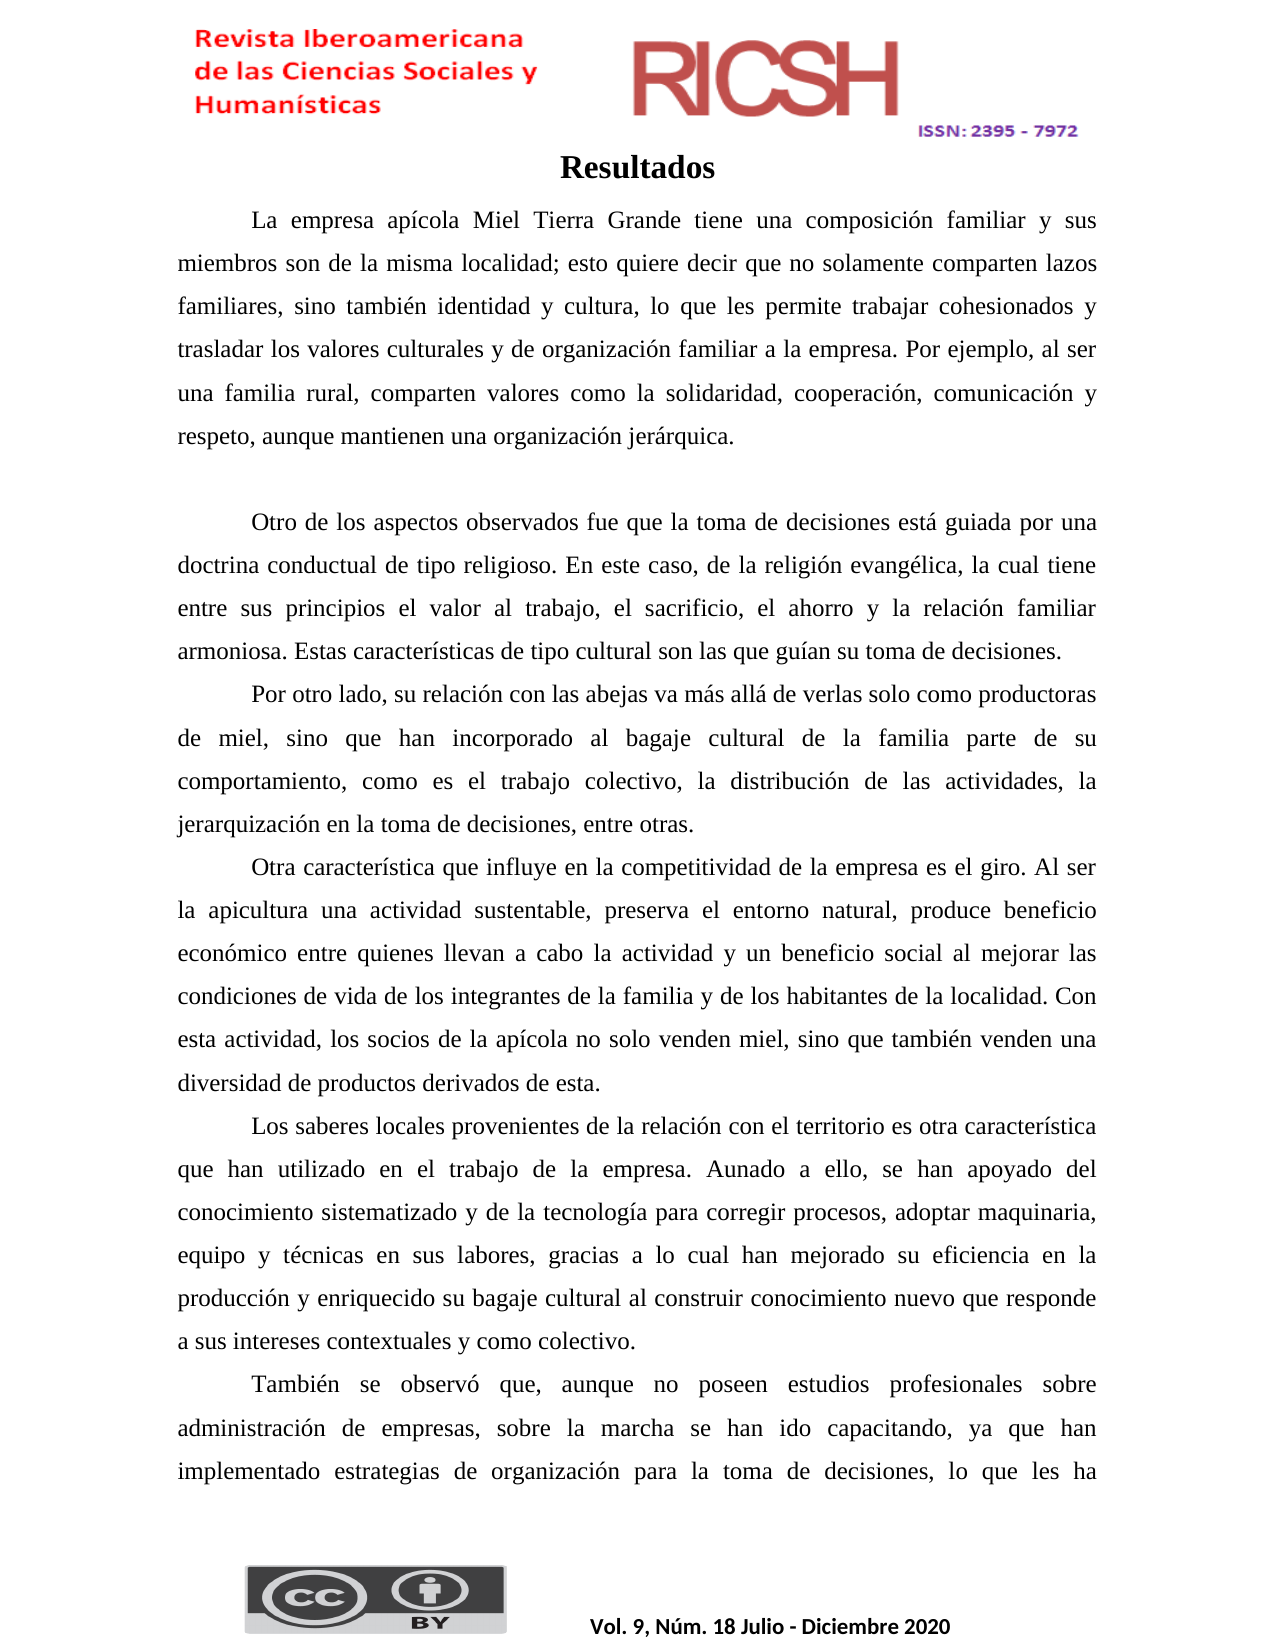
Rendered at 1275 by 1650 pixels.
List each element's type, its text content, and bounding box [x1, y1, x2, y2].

text Otro de los aspectos observados fue que la toma de decisiones está guiada por una doctrina conductual de tipo religioso. En este caso, de la religión evangélica, la cual tiene entre sus principios el valor al trabajo, el sacrificio, el ahorro y la relación familiar armoniosa. Estas características de tipo cultural son las que guían su toma de decisiones. [177, 507, 1098, 665]
text Otra característica que influye en la competitividad de la empresa es el giro. Al ser la apicultura una actividad sustentable, preserva el entorno natural, produce beneficio económico entre quienes llevan a cabo la actividad y un beneficio social al mejorar las condiciones de vida de los integrantes de la familia y de los habitantes de la localidad. Con esta actividad, los socios de la apícola no solo venden miel, sino que también venden una diversidad de productos derivados de esta. [177, 852, 1098, 1096]
text Los saberes locales provenientes de la relación con el territorio es otra característica que han utilizado en el trabajo de la empresa. Aunado a ello, se han apoyado del conocimiento sistematizado y de la tecnología para corregir procesos, adoptar maquinaria, equipo y técnicas en sus labores, gracias a lo cual han mejorado su eficiencia en la producción y enriquecido su bagaje cultural al construir conocimiento nuevo que responde a sus intereses contextuales y como colectivo. [177, 1111, 1098, 1355]
subtitle Resultados [177, 148, 1098, 186]
text La empresa apícola Miel Tierra Grande tiene una composición familiar y sus miembros son de la misma localidad; esto quiere decir que no solamente comparten lazos familiares, sino también identidad y cultura, lo que les permite trabajar cohesionados y trasladar los valores culturales y de organización familiar a la empresa. Por ejemplo, al ser una familia rural, comparten valores como la solidaridad, cooperación, comunicación y respeto, aunque mantienen una organización jerárquica. [177, 205, 1098, 449]
picture [244, 1565, 507, 1634]
picture [194, 29, 1081, 139]
text Por otro lado, su relación con las abejas va más allá de verlas solo como productoras de miel, sino que han incorporado al bagaje cultural de la familia parte de su comportamiento, como es el trabajo colectivo, la distribución de las actividades, la jerarquización en la toma de decisiones, entre otras. [177, 679, 1098, 838]
